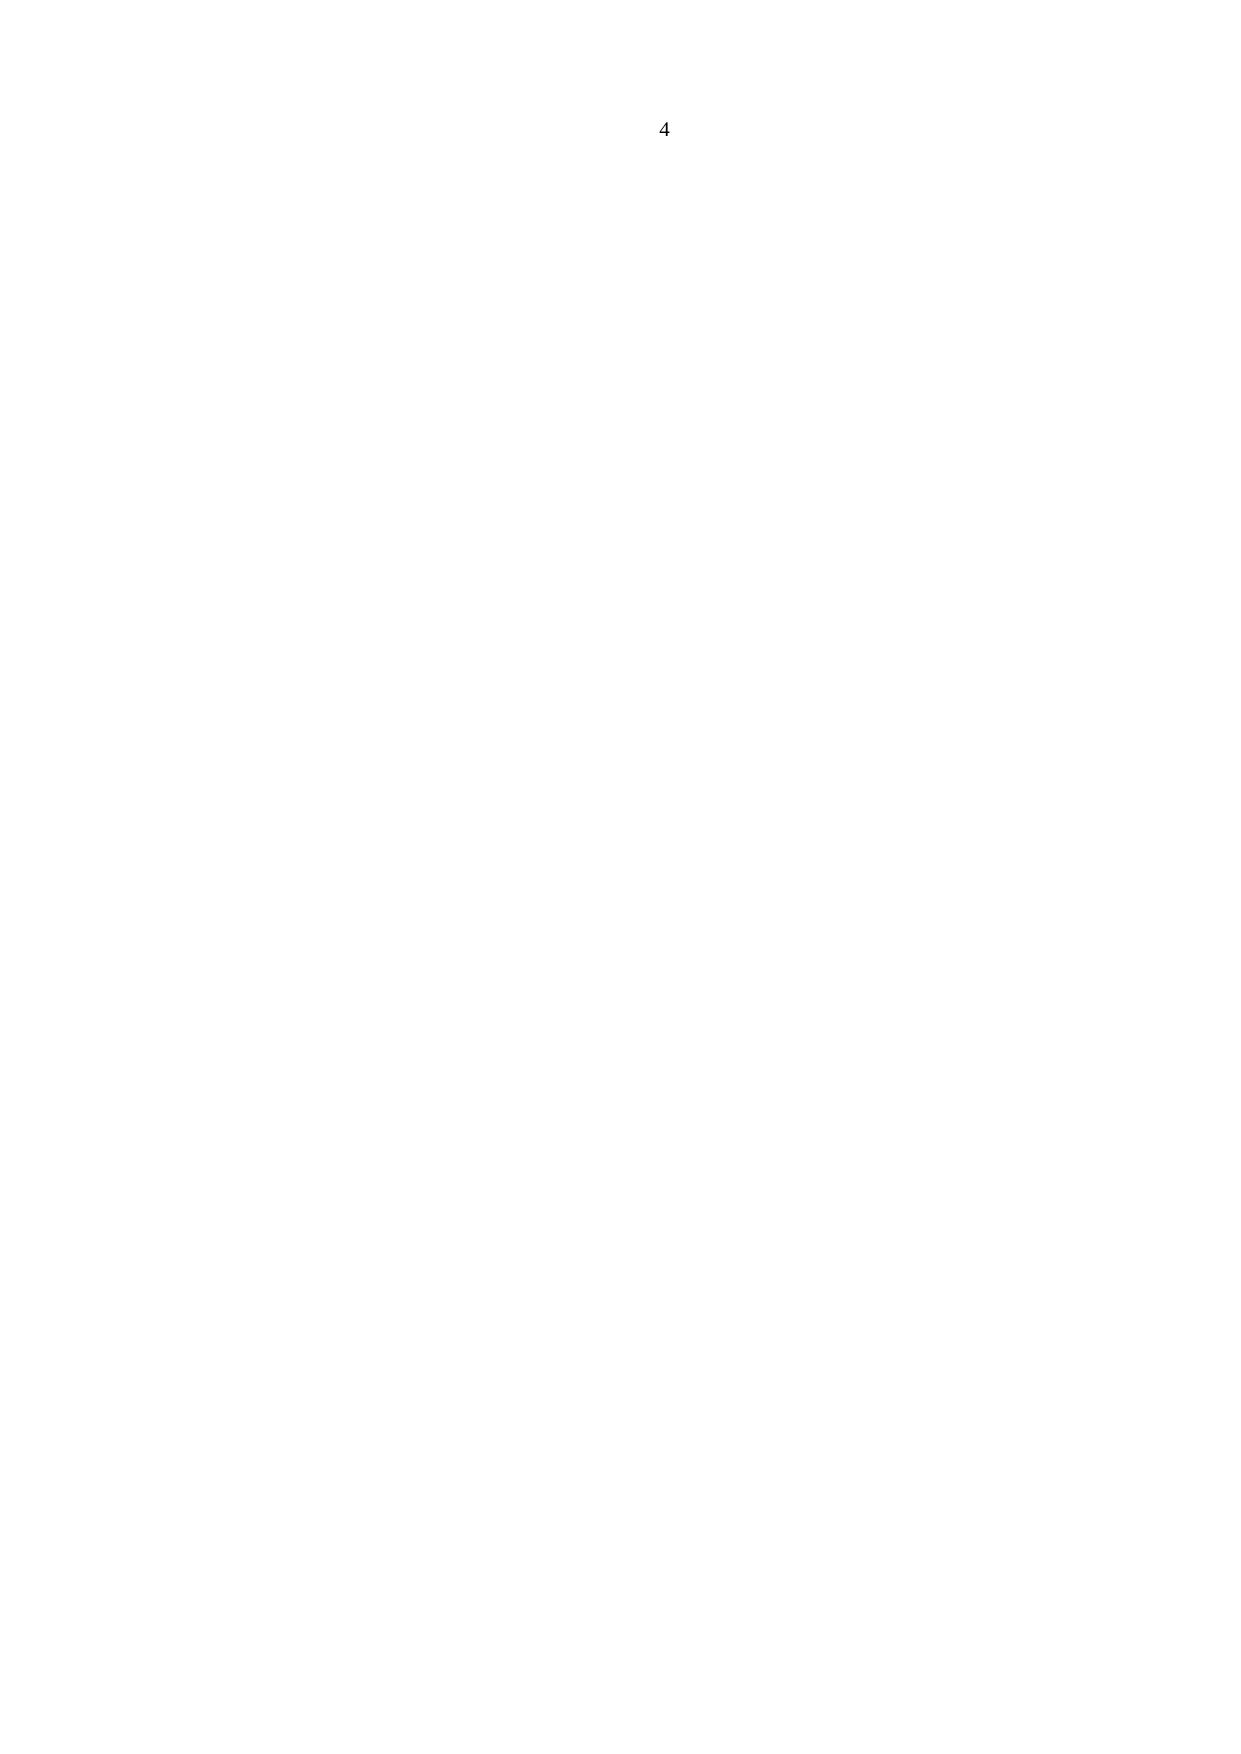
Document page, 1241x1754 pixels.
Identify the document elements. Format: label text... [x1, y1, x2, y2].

text 4 [659, 117, 1154, 141]
